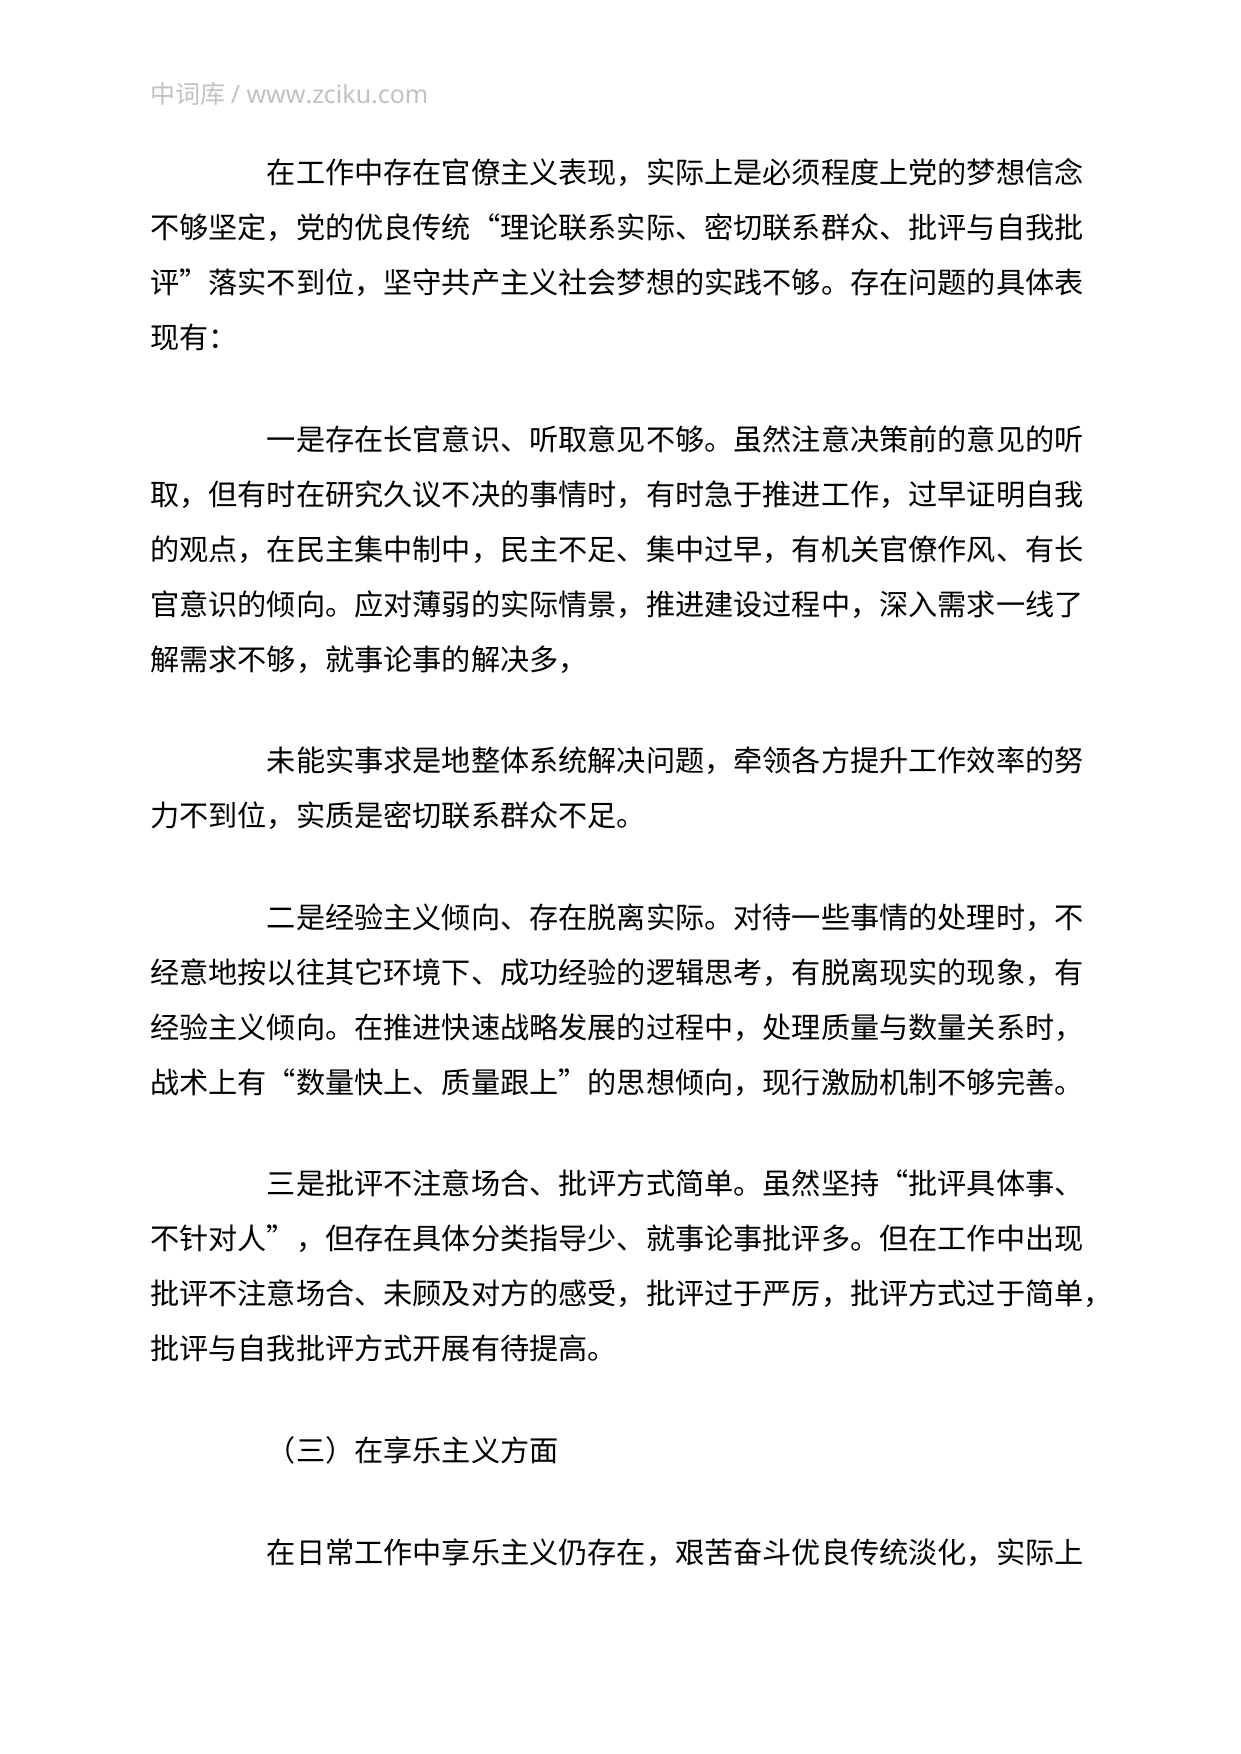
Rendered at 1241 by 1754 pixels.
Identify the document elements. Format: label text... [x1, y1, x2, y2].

text 二是经验主义倾向、存在脱离实际。对待一些事情的处理时，不经意地按以往其它环境下、成功经验的逻辑思考，有脱离现实的现象，有经验主义倾向。在推进快速战略发展的过程中，处理质量与数量关系时，战术上有“数量快上、质量跟上”的思想倾向，现行激励机制不够完善。 [150, 894, 1090, 1101]
text （三）在享乐主义方面 [150, 1427, 1090, 1470]
text 未能实事求是地整体系统解决问题，牵领各方提升工作效率的努力不到位，实质是密切联系群众不足。 [150, 738, 1090, 835]
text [150, 1529, 1090, 1571]
text 在工作中存在官僚主义表现，实际上是必须程度上党的梦想信念不够坚定，党的优良传统“理论联系实际、密切联系群众、批评与自我批评”落实不到位，坚守共产主义社会梦想的实践不够。存在问题的具体表现有： [150, 150, 1090, 357]
text 一是存在长官意识、听取意见不够。虽然注意决策前的意见的听取，但有时在研究久议不决的事情时，有时急于推进工作，过早证明自我的观点，在民主集中制中，民主不足、集中过早，有机关官僚作风、有长官意识的倾向。应对薄弱的实际情景，推进建设过程中，深入需求一线了解需求不够，就事论事的解决多， [150, 416, 1090, 678]
text 三是批评不注意场合、批评方式简单。虽然坚持“批评具体事、不针对人”，但存在具体分类指导少、就事论事批评多。但在工作中出现批评不注意场合、未顾及对方的感受，批评过于严厉，批评方式过于简单，批评与自我批评方式开展有待提高。 [150, 1161, 1090, 1368]
